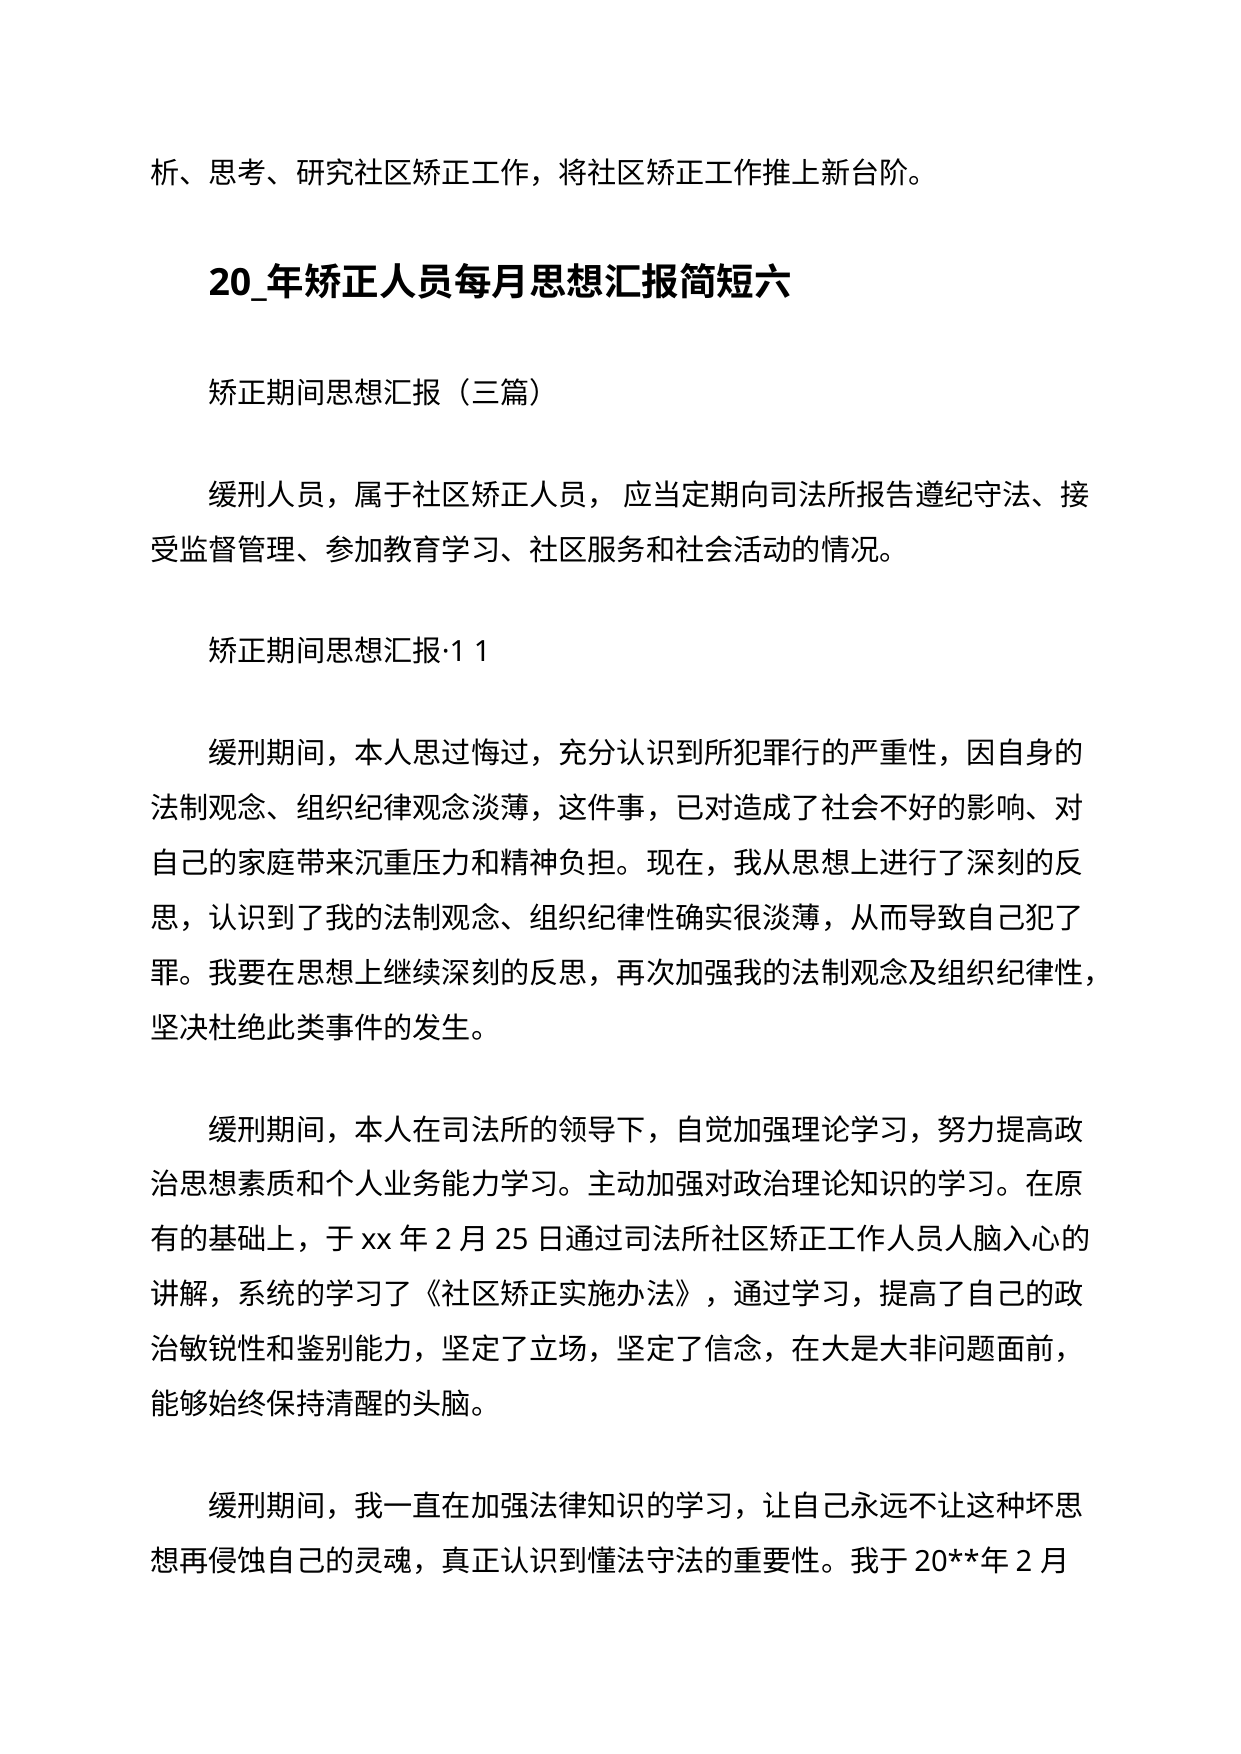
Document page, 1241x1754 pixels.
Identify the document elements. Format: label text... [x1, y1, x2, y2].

text 矫正期间思想汇报（三篇） [150, 369, 1090, 412]
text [150, 150, 1090, 192]
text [150, 1482, 1090, 1580]
text 20_年矫正人员每月思想汇报简短六 [150, 252, 1090, 306]
text 缓刑期间，本人在司法所的领导下，自觉加强理论学习，努力提高政治思想素质和个人业务能力学习。主动加强对政治理论知识的学习。在原有的基础上，于 xx 年 2 月 25 日通过司法所社区矫正工作人员人脑入心的讲解，系统的学习了《社区矫正实施办法》，通过学习，提高了自己的政治敏锐性和鉴别能力，坚定了立场，坚定了信念，在大是大非问题面前，能够始终保持清醒的头脑。 [150, 1106, 1090, 1423]
text 缓刑期间，本人思过悔过，充分认识到所犯罪行的严重性，因自身的法制观念、组织纪律观念淡薄，这件事，已对造成了社会不好的影响、对自己的家庭带来沉重压力和精神负担。现在，我从思想上进行了深刻的反思，认识到了我的法制观念、组织纪律性确实很淡薄，从而导致自己犯了罪。我要在思想上继续深刻的反思，再次加强我的法制观念及组织纪律性，坚决杜绝此类事件的发生。 [150, 730, 1090, 1047]
text 矫正期间思想汇报·1 1 [150, 628, 1090, 670]
text 缓刑人员，属于社区矫正人员， 应当定期向司法所报告遵纪守法、接受监督管理、参加教育学习、社区服务和社会活动的情况。 [150, 471, 1090, 568]
